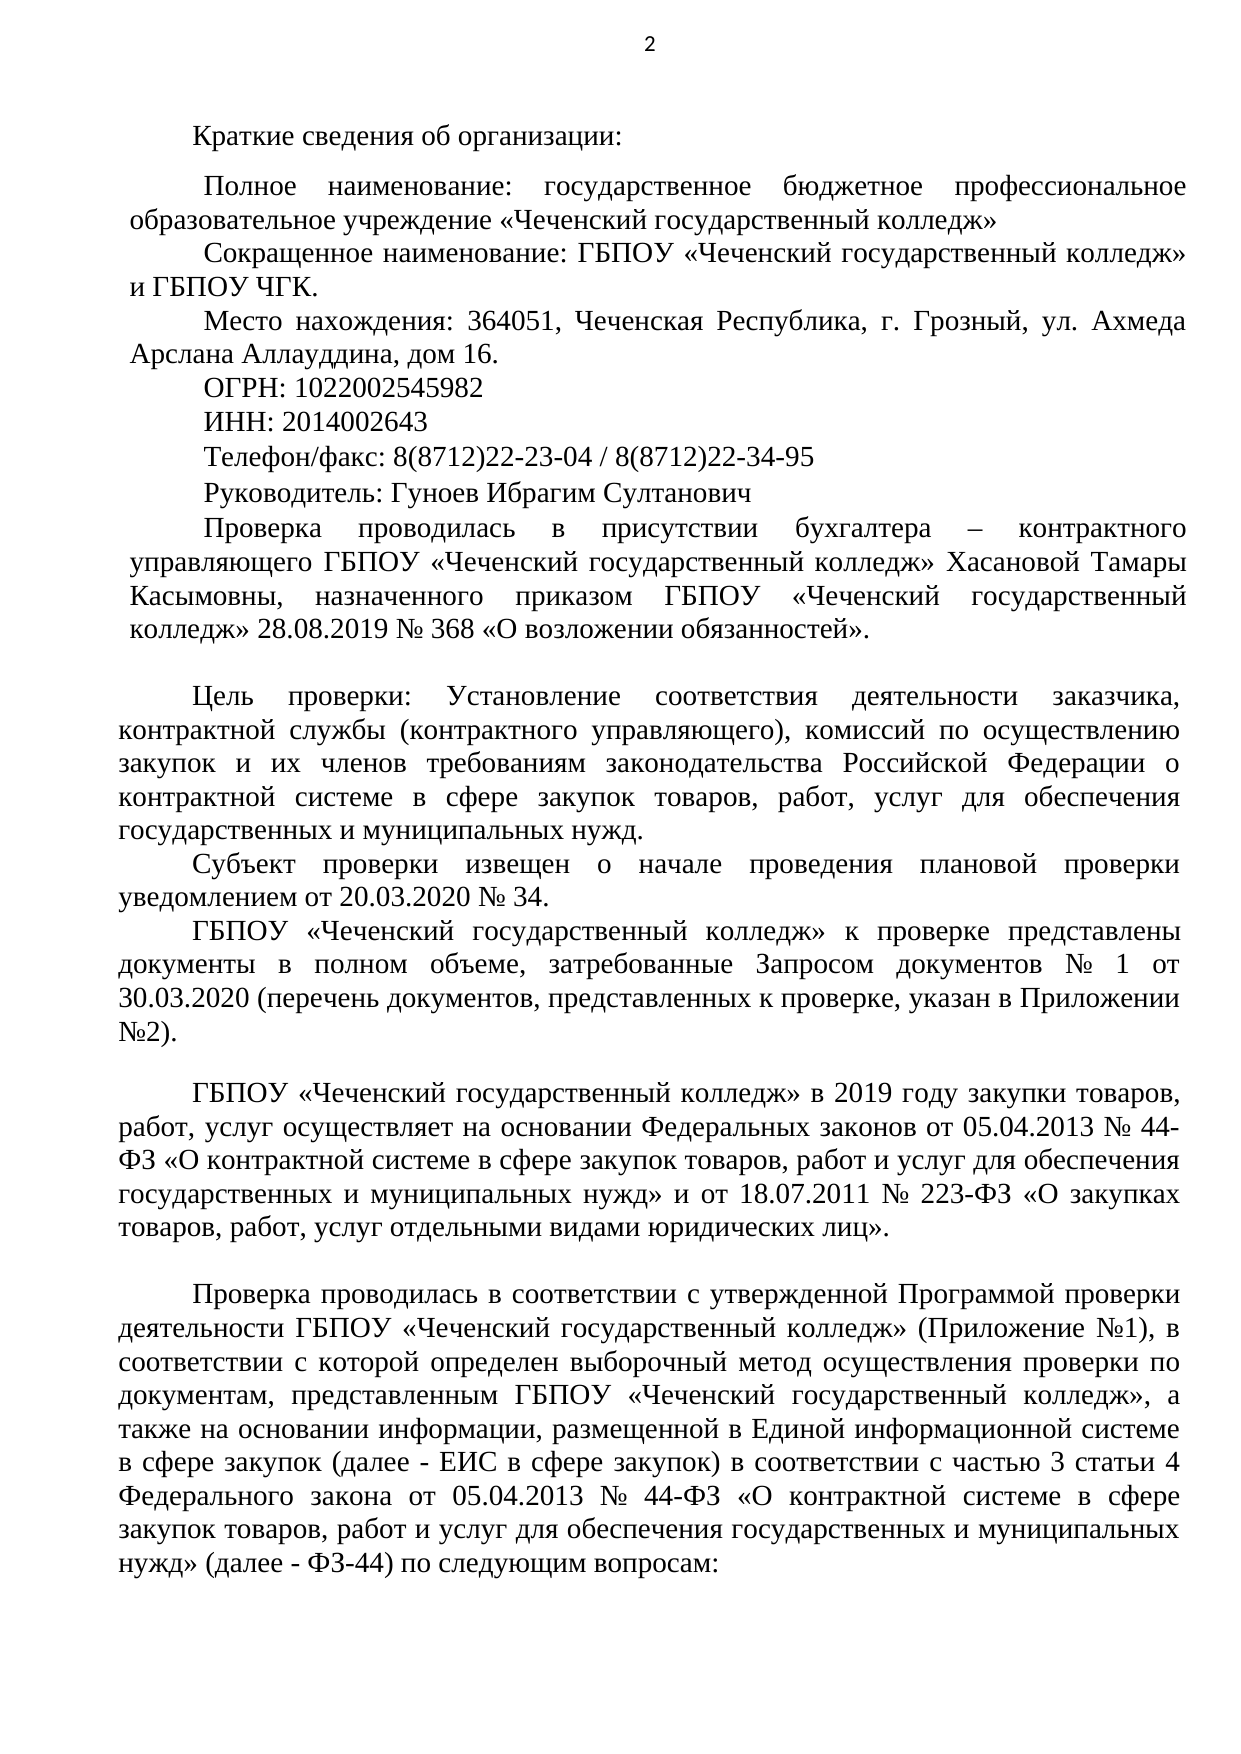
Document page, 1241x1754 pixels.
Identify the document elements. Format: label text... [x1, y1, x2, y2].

table_cell ОГРН: 1022002545982 [118, 370, 1198, 404]
table_cell Проверка проводилась в присутствии бухгалтера – контрактного управляющего ГБПОУ «Чеченский государственный колледж» Хасановой Тамары Касымовны, назначенного приказом ГБПОУ «Чеченский государственный колледж» 28.08.2019 № 368 «О возложении обязанностей». [118, 511, 1198, 678]
table_cell Место нахождения: 364051, Чеченская Республика, г. Грозный, ул. Ахмеда Арслана Аллауддина, дом 16. [118, 303, 1198, 370]
text ГБПОУ «Чеченский государственный колледж» в 2019 году закупки товаров, работ, услуг осуществляет на основании Федеральных законов от 05.04.2013 № 44-ФЗ «О контрактной системе в сфере закупок товаров, работ и услуг для обеспечения государственных и муниципальных нужд» и от 18.07.2011 № 223-ФЗ «О закупках товаров, работ, услуг отдельными видами юридических лиц». [118, 1075, 1181, 1243]
table_cell Сокращенное наименование: ГБПОУ «Чеченский государственный колледж» и ГБПОУ ЧГК. [118, 236, 1198, 303]
text Цель проверки: Установление соответствия деятельности заказчика, контрактной службы (контрактного управляющего), комиссий по осуществлению закупок и их членов требованиям законодательства Российской Федерации о контрактной системе в сфере закупок товаров, работ, услуг для обеспечения государственных и муниципальных нужд. [118, 678, 1181, 846]
text ГБПОУ «Чеченский государственный колледж» к проверке представлены документы в полном объеме, затребованные Запросом документов № 1 от 30.03.2020 (перечень документов, представленных к проверке, указан в Приложении №2). [118, 913, 1181, 1047]
table_cell Телефон/факс: 8(8712)22-23-04 / 8(8712)22-34-95 [118, 439, 1198, 475]
table_cell Руководитель: Гуноев Ибрагим Султанович [118, 475, 1198, 511]
table_header Полное наименование: государственное бюджетное профессиональное образовательное учреждение «Чеченский государственный колледж» [118, 169, 1198, 236]
text Краткие сведения об организации: [118, 118, 1181, 152]
list Проверка проводилась в соответствии с утвержденной Программой проверки деятельности ГБПОУ «Чеченский государственный колледж» (Приложение №1), в соответствии с которой определен выборочный метод осуществления проверки по документам, представленным ГБПОУ «Чеченский государственный колледж», а также на основании информации, размещенной в Единой информационной системе в сфере закупок (далее - ЕИС в сфере закупок) в соответствии с частью 3 статьи 4 Федерального закона от 05.04.2013 № 44-ФЗ «О контрактной системе в сфере закупок товаров, работ и услуг для обеспечения государственных и муниципальных нужд» (далее - ФЗ-44) по следующим вопросам: [118, 1277, 1181, 1578]
text Субъект проверки извещен о начале проведения плановой проверки уведомлением от 20.03.2020 № 34. [118, 846, 1181, 913]
table_cell ИНН: 2014002643 [118, 404, 1198, 439]
